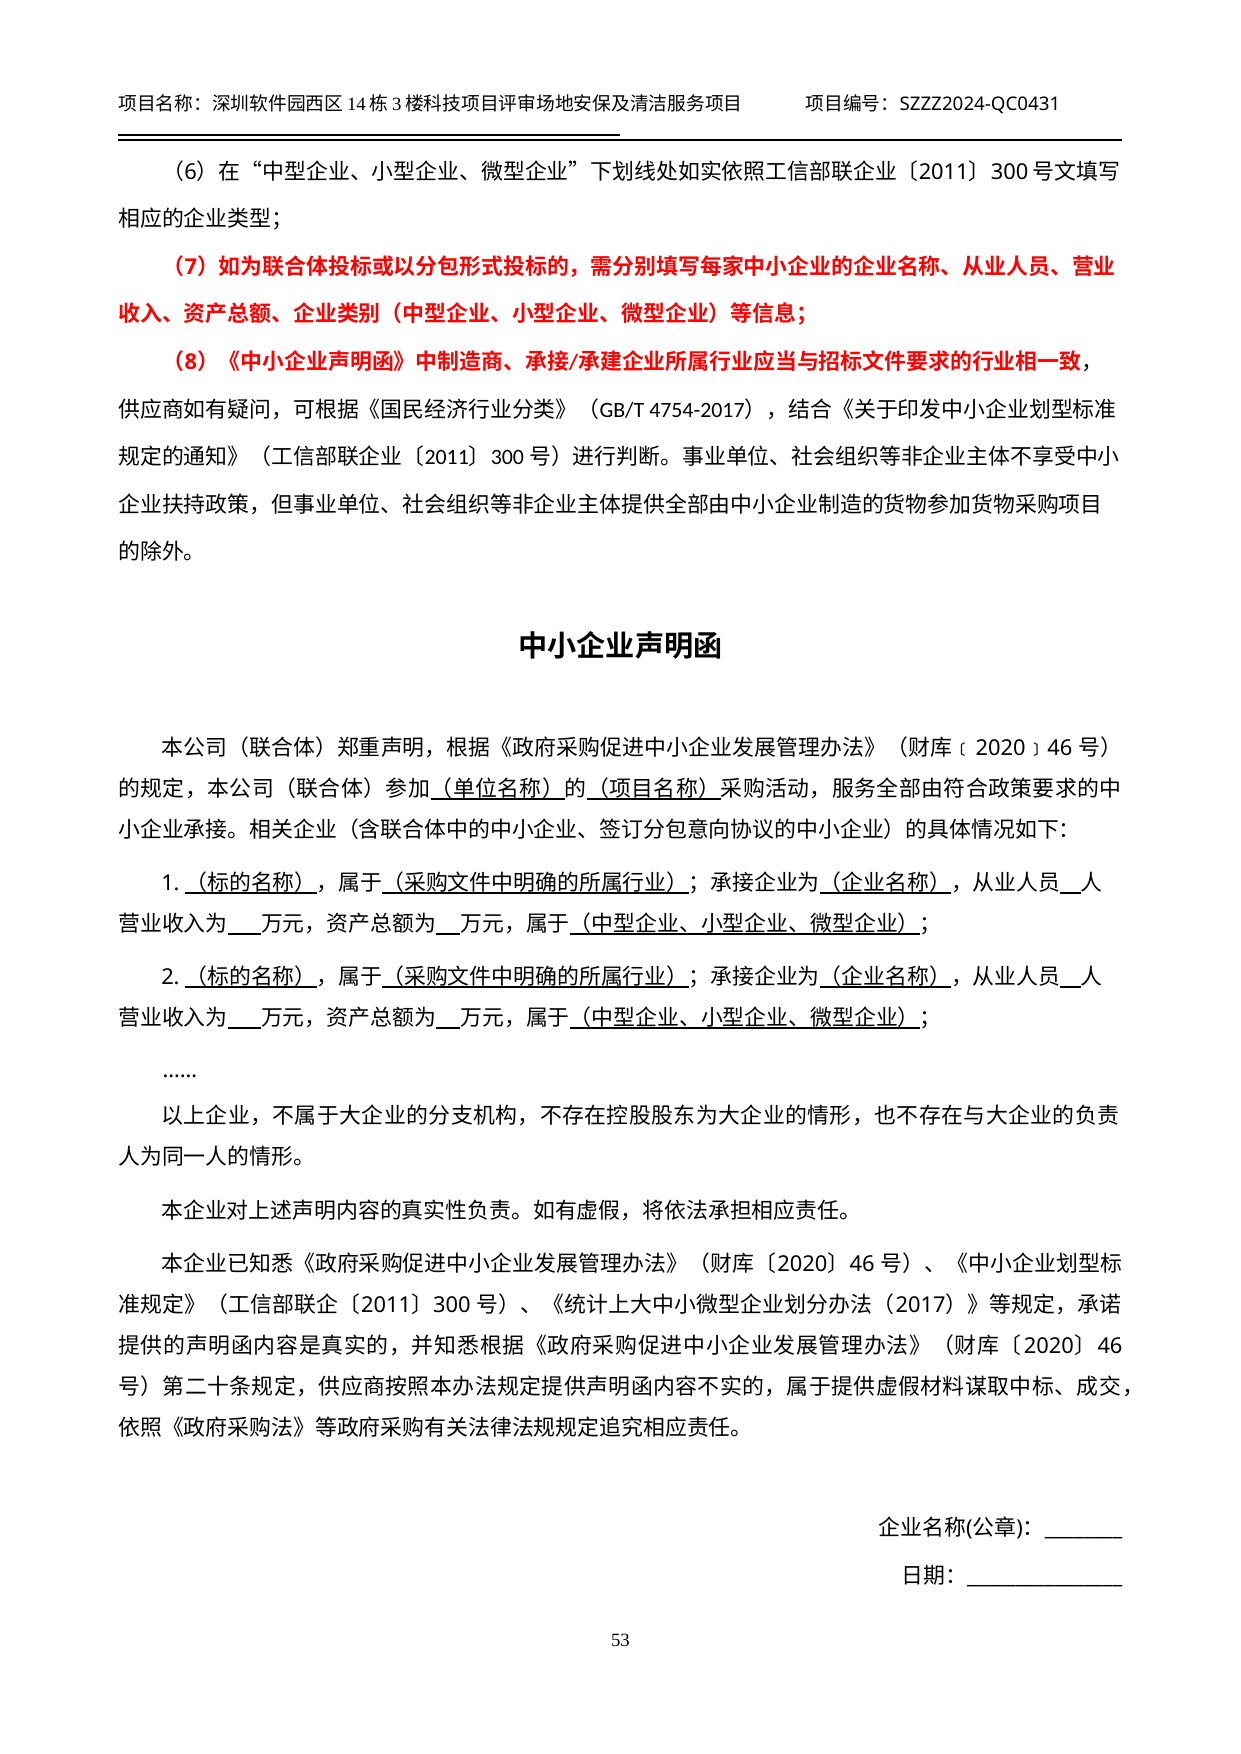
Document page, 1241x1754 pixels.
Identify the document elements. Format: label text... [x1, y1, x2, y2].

text （8）《中小企业声明函》中制造商、承接/承建企业所属行业应当与招标文件要求的行业相一致，供应商如有疑问，可根据《国民经济行业分类》（GB/T 4754-2017），结合《关于印发中小企业划型标准规定的通知》（工信部联企业〔2011〕300 号）进行判断。事业单位、社会组织等非企业主体不享受中小企业扶持政策，但事业单位、社会组织等非企业主体提供全部由中小企业制造的货物参加货物采购项目的除外。 [118, 344, 1122, 566]
text 1. （标的名称），属于（采购文件中明确的所属行业）；承接企业为（企业名称），从业人员 人，营业收入为 万元，资产总额为 万元，属于（中型企业、小型企业、微型企业）； [118, 865, 1122, 938]
text 本企业已知悉《政府采购促进中小企业发展管理办法》（财库〔2020〕46 号）、《中小企业划型标准规定》（工信部联企〔2011〕300 号）、《统计上大中小微型企业划分办法（2017）》等规定，承诺提供的声明函内容是真实的，并知悉根据《政府采购促进中小企业发展管理办法》（财库〔2020〕46 号）第二十条规定，供应商按照本办法规定提供声明函内容不实的，属于提供虚假材料谋取中标、成交，依照《政府采购法》等政府采购有关法律法规规定追究相应责任。 [118, 1245, 1122, 1442]
text 以上企业，不属于大企业的分支机构，不存在控股股东为大企业的情形，也不存在与大企业的负责人为同一人的情形。 [118, 1098, 1122, 1171]
subtitle 中小企业声明函 [118, 611, 1122, 676]
text …… [118, 1053, 1122, 1086]
text 日期：________________ [118, 1558, 1122, 1591]
text （7）如为联合体投标或以分包形式投标的，需分别填写每家中小企业的企业名称、从业人员、营业收入、资产总额、企业类别（中型企业、小型企业、微型企业）等信息； [118, 249, 1122, 328]
text 本企业对上述声明内容的真实性负责。如有虚假，将依法承担相应责任。 [118, 1192, 1122, 1225]
text 2. （标的名称），属于（采购文件中明确的所属行业）；承接企业为（企业名称），从业人员 人，营业收入为 万元，资产总额为 万元，属于（中型企业、小型企业、微型企业）； [118, 959, 1122, 1032]
text 本公司（联合体）郑重声明，根据《政府采购促进中小企业发展管理办法》（财库﹝2020﹞46 号）的规定，本公司（联合体）参加（单位名称）的（项目名称）采购活动，服务全部由符合政策要求的中小企业承接。相关企业（含联合体中的中小企业、签订分包意向协议的中小企业）的具体情况如下： [118, 729, 1122, 844]
text 企业名称(公章)：________ [118, 1510, 1122, 1542]
text （6）在“中型企业、小型企业、微型企业”下划线处如实依照工信部联企业〔2011〕300号文填写相应的企业类型； [118, 154, 1122, 233]
